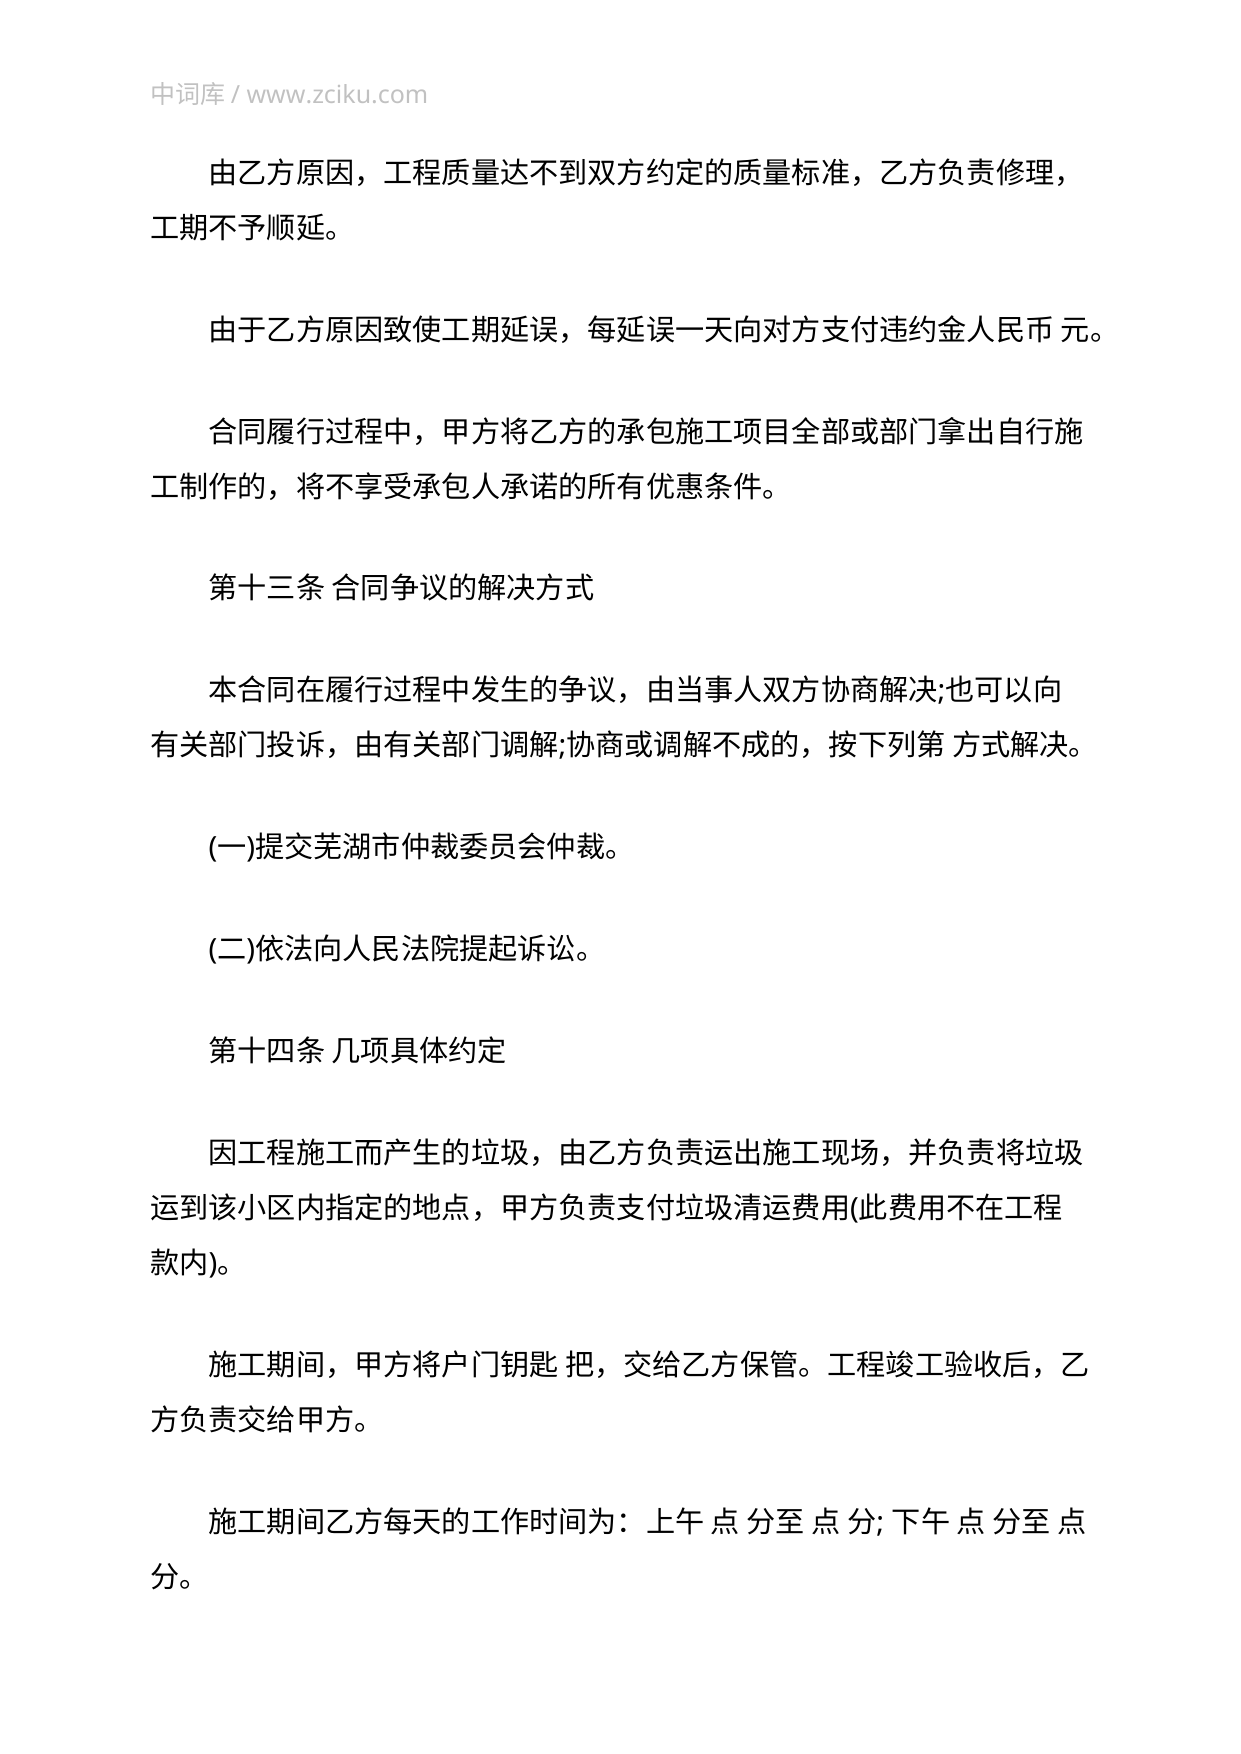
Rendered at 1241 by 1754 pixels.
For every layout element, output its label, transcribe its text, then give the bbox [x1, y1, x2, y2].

text 施工期间乙方每天的工作时间为：上午 点 分至 点 分; 下午 点 分至 点 分。 [150, 1498, 1090, 1595]
text 第十四条 几项具体约定 [150, 1028, 1090, 1070]
text 本合同在履行过程中发生的争议，由当事人双方协商解决;也可以向有关部门投诉，由有关部门调解;协商或调解不成的，按下列第 方式解决。 [150, 667, 1090, 764]
text (一)提交芜湖市仲裁委员会仲裁。 [150, 824, 1090, 866]
text 施工期间，甲方将户门钥匙 把，交给乙方保管。工程竣工验收后，乙方负责交给甲方。 [150, 1341, 1090, 1439]
text 由乙方原因，工程质量达不到双方约定的质量标准，乙方负责修理，工期不予顺延。 [150, 150, 1090, 247]
text 第十三条 合同争议的解决方式 [150, 565, 1090, 607]
text 由于乙方原因致使工期延误，每延误一天向对方支付违约金人民币 元。 [150, 307, 1090, 349]
text (二)依法向人民法院提起诉讼。 [150, 926, 1090, 968]
text 因工程施工而产生的垃圾，由乙方负责运出施工现场，并负责将垃圾运到该小区内指定的地点，甲方负责支付垃圾清运费用(此费用不在工程款内)。 [150, 1129, 1090, 1282]
text 合同履行过程中，甲方将乙方的承包施工项目全部或部门拿出自行施工制作的，将不享受承包人承诺的所有优惠条件。 [150, 408, 1090, 506]
